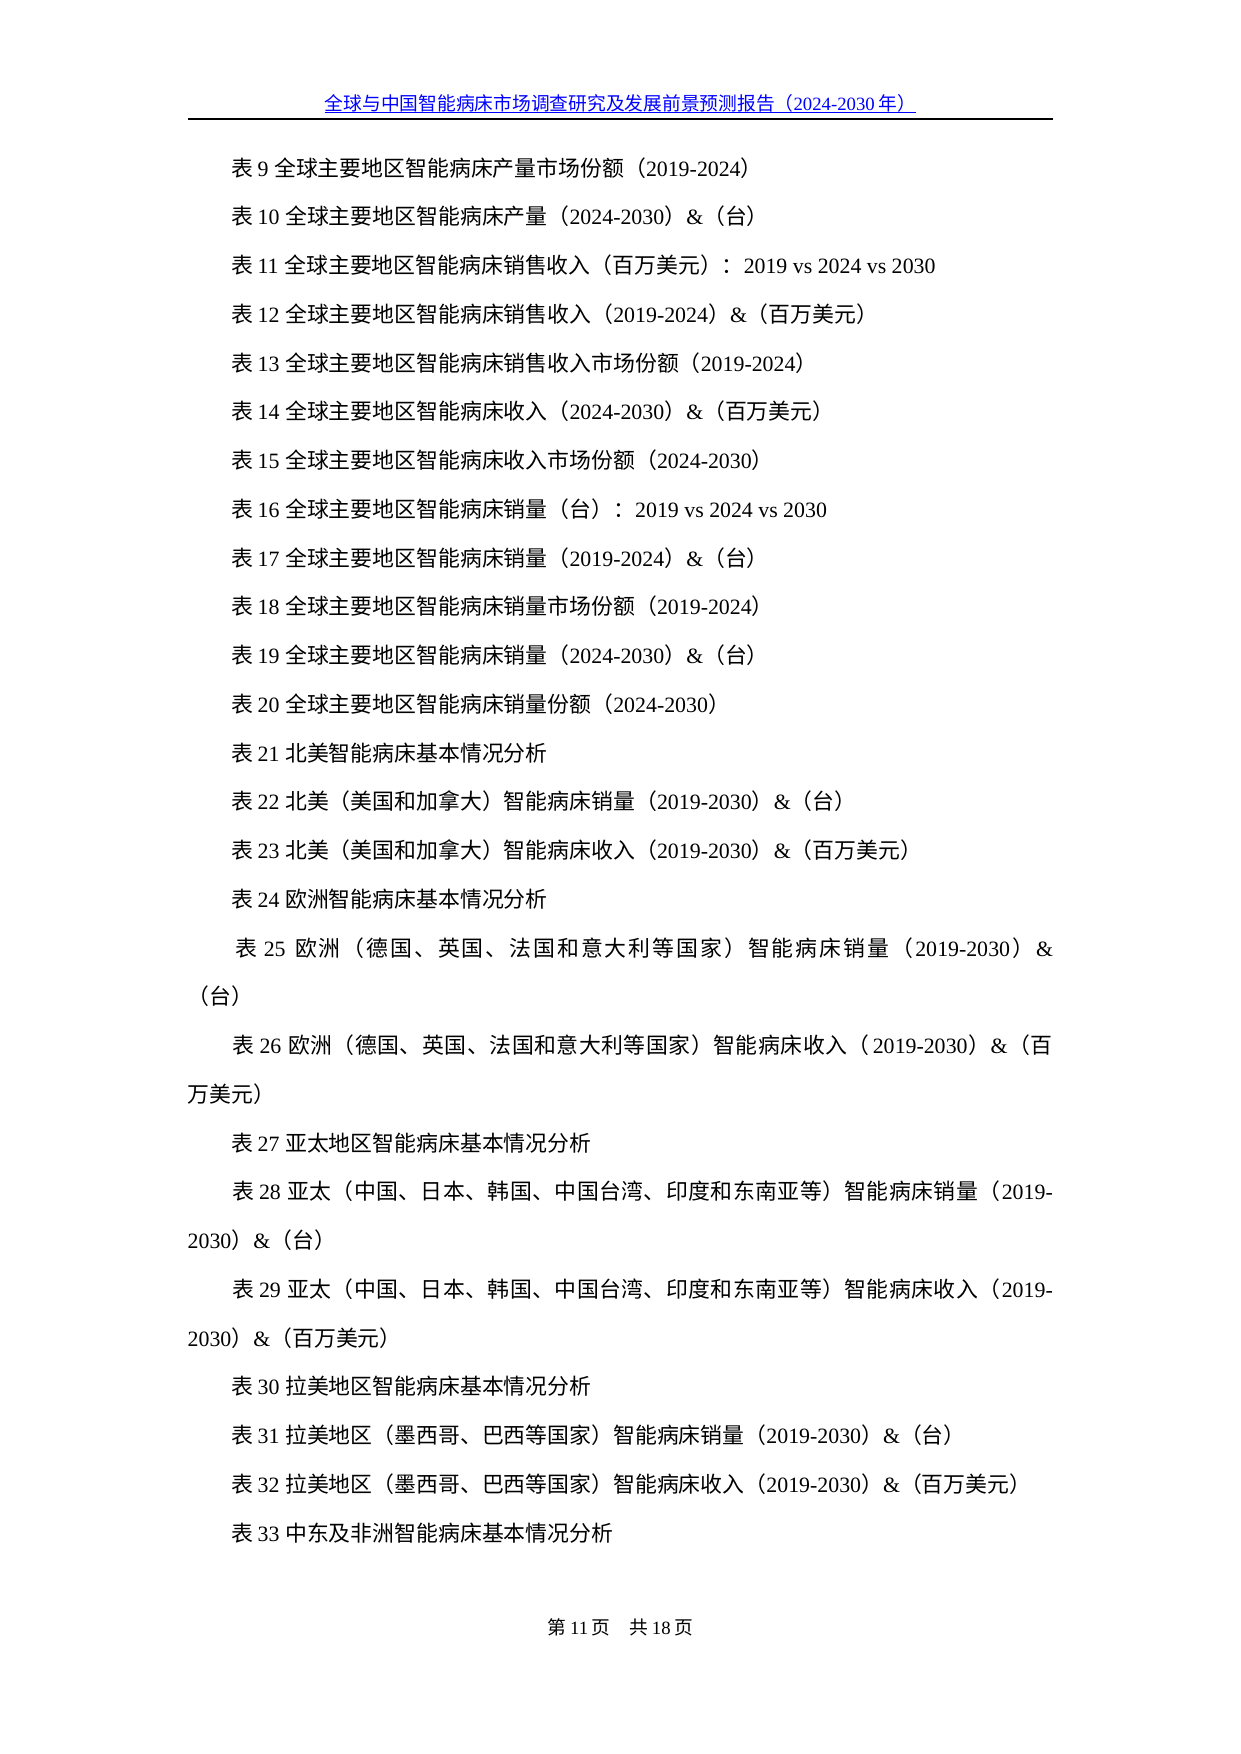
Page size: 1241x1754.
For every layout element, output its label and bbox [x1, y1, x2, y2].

text [187, 150, 1053, 1548]
